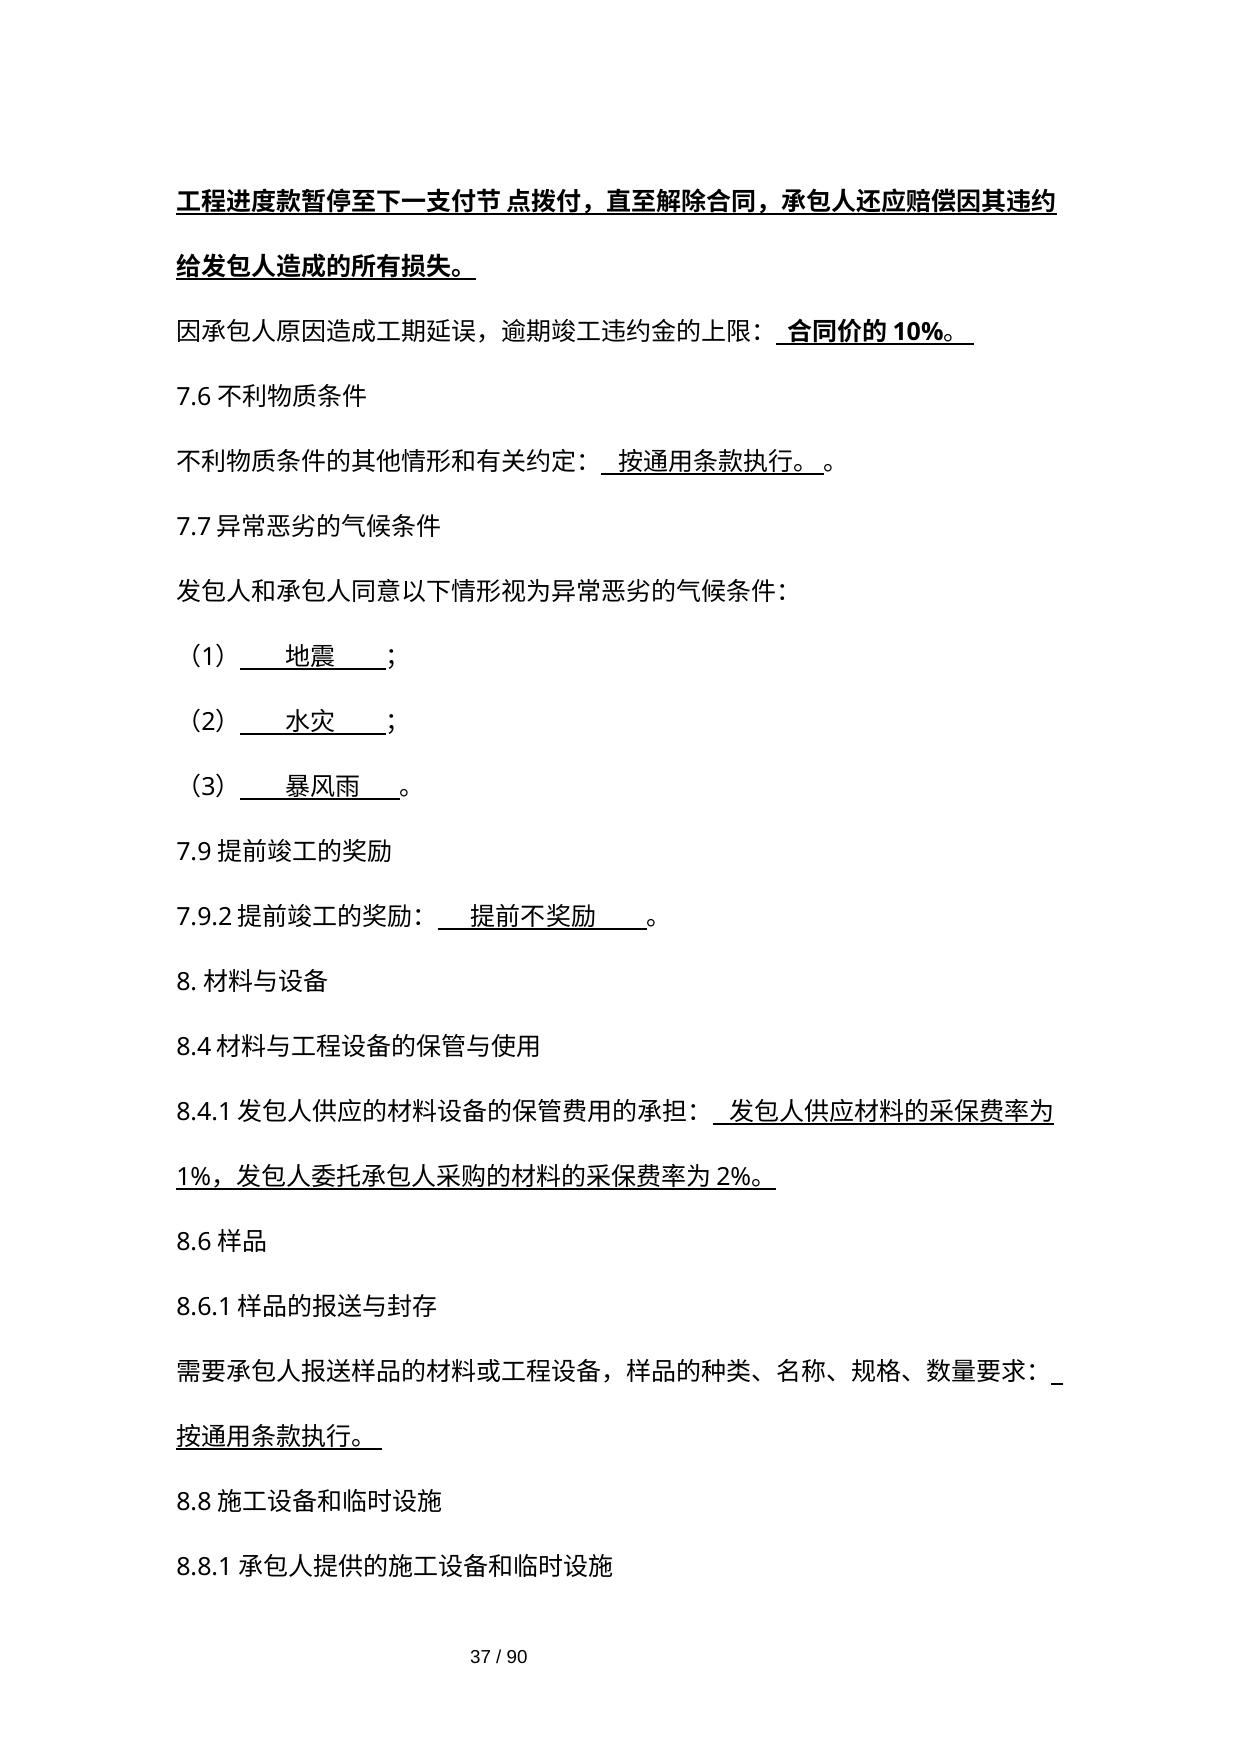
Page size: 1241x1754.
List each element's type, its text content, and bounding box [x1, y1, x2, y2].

text 8.8.1 承包人提供的施工设备和临时设施 [176, 1532, 1064, 1597]
text 8.8 施工设备和临时设施 [176, 1467, 1064, 1532]
text （1） 地震 ； [176, 622, 1064, 687]
text 因承包人原因造成工期延误，逾期竣工违约金的上限： 合同价的10%。 [176, 297, 1064, 362]
text 8.6 样品 [176, 1207, 1064, 1272]
text 8.4.1发包人供应的材料设备的保管费用的承担： 发包人供应材料的采保费率为1%，发包人委托承包人采购的材料的采保费率为2%。 [176, 1077, 1064, 1207]
text 不利物质条件的其他情形和有关约定： 按通用条款执行。 。 [176, 427, 1064, 492]
text 8.4材料与工程设备的保管与使用 [176, 1012, 1064, 1077]
text 7.9 提前竣工的奖励 [176, 817, 1064, 882]
text 8.6.1样品的报送与封存 [176, 1272, 1064, 1337]
text 需要承包人报送样品的材料或工程设备，样品的种类、名称、规格、数量要求： 按通用条款执行。 [176, 1337, 1064, 1467]
text 7.6 不利物质条件 [176, 362, 1064, 427]
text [176, 167, 1064, 297]
text 7.7异常恶劣的气候条件 [176, 492, 1064, 557]
text （3） 暴风雨 。 [176, 752, 1064, 817]
text 发包人和承包人同意以下情形视为异常恶劣的气候条件： [176, 557, 1064, 622]
text 7.9.2提前竣工的奖励： 提前不奖励 。 [176, 882, 1064, 947]
text 8. 材料与设备 [176, 947, 1064, 1012]
text （2） 水灾 ； [176, 687, 1064, 752]
